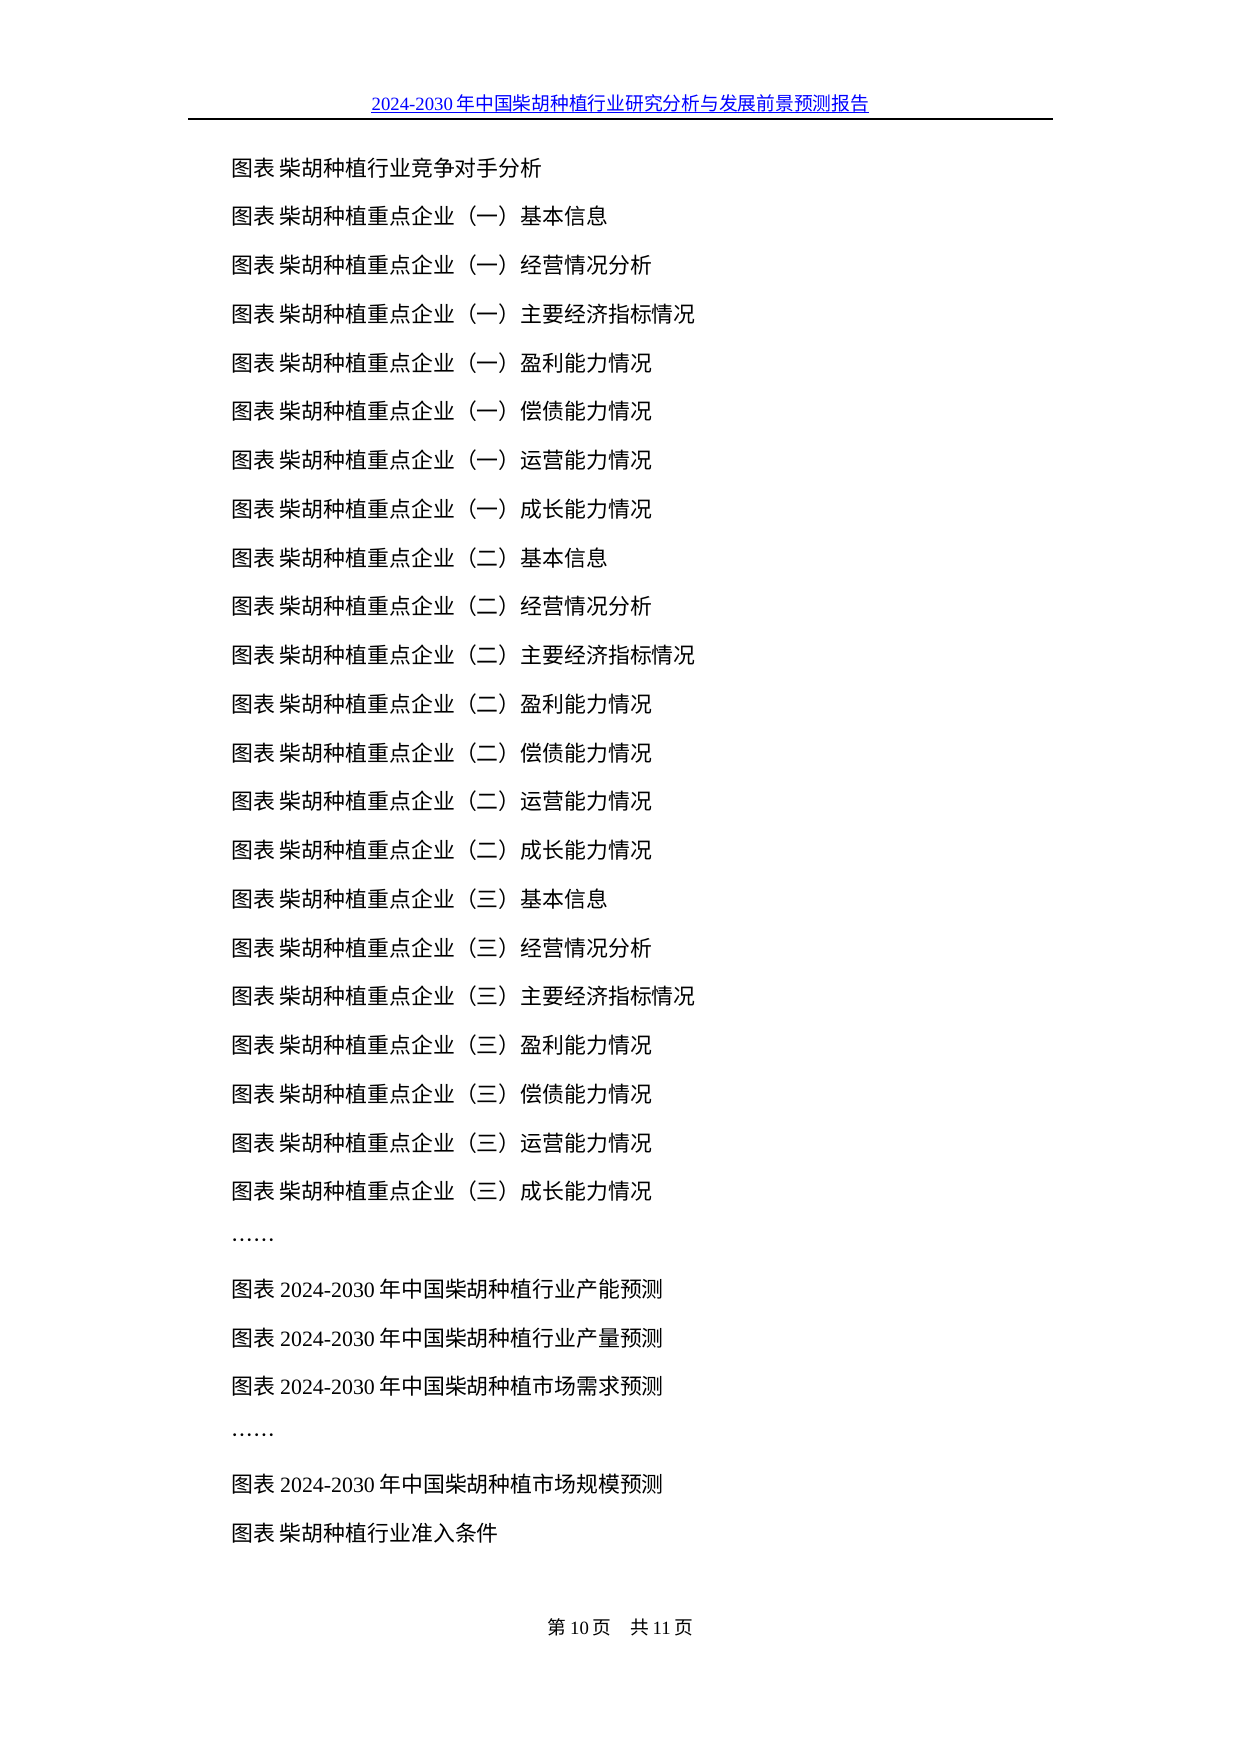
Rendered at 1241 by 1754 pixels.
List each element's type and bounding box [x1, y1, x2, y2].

text [187, 150, 1053, 1548]
